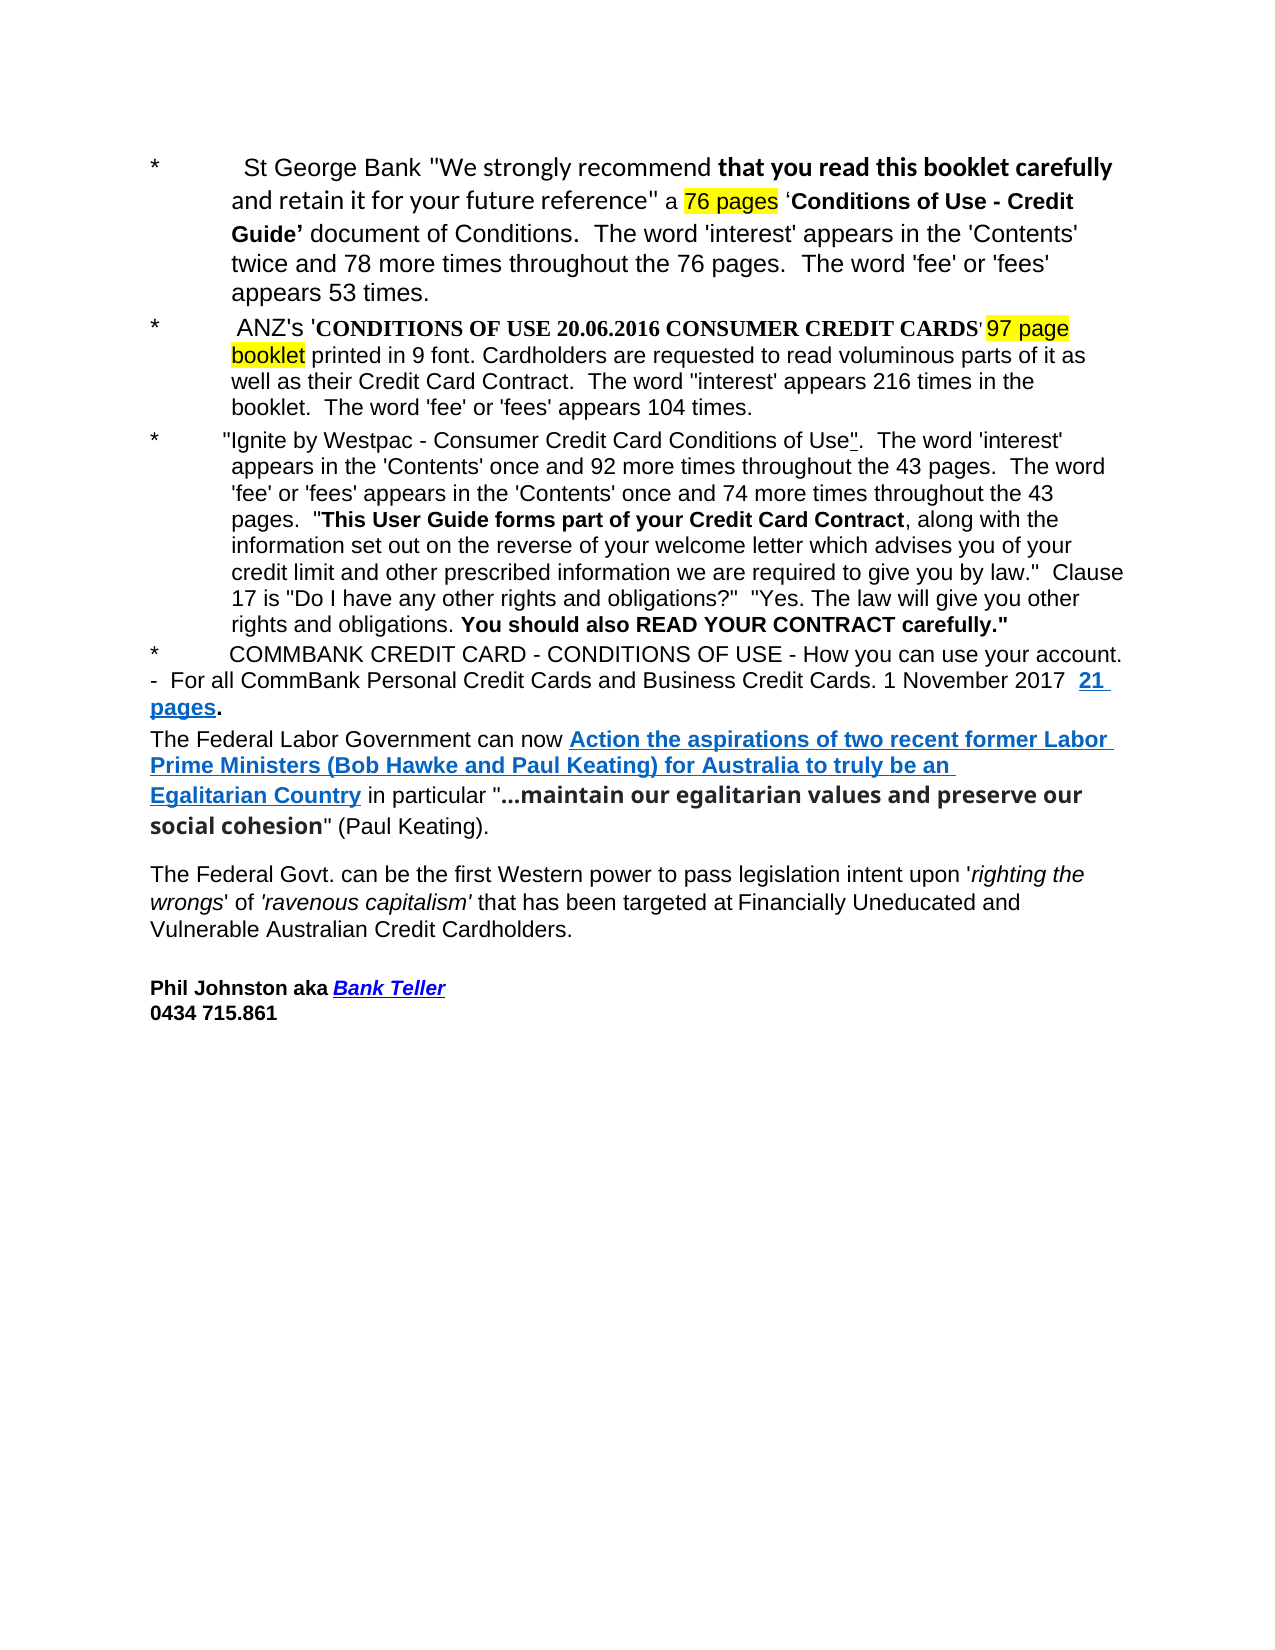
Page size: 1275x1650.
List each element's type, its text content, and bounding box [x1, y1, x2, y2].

text * ANZ's 'CONDITIONS OF USE 20.06.2016 CONSUMER CREDIT CARDS' 97 page booklet printed in 9 font. Cardholders are requested to read voluminous parts of it as well as their Credit Card Contract. The word "interest' appears 216 times in the booklet. The word 'fee' or 'fees' appears 104 times. [150, 313, 1125, 421]
text * "Ignite by Westpac - Consumer Credit Card Conditions of Use". The word 'interest' appears in the 'Contents' once and 92 more times throughout the 43 pages. The word 'fee' or 'fees' appears in the 'Contents' once and 74 more times throughout the 43 pages. "This User Guide forms part of your Credit Card Contract, along with the information set out on the reverse of your welcome letter which advises you of your credit limit and other prescribed information we are required to give you by law." Clause 17 is "Do I have any other rights and obligations?" "Yes. The law will give you other rights and obligations. You should also READ YOUR CONTRACT carefully." [150, 427, 1125, 638]
text * St George Bank "We strongly recommend that you read this booklet carefully and retain it for your future reference" a 76 pages ‘Conditions of Use - Credit Guide’ document of Conditions. The word 'interest' appears in the 'Contents' twice and 78 more times throughout the 76 pages. The word 'fee' or 'fees' appears 53 times. [150, 150, 1125, 307]
text The Federal Govt. can be the first Western power to pass legislation intent upon 'righting the wrongs' of 'ravenous capitalism' that has been targeted at Financially Uneducated and Vulnerable Australian Credit Cardholders. [150, 861, 1125, 942]
text Phil Johnston aka Bank Teller 0434 715.861 [150, 975, 1125, 1024]
text The Federal Labor Government can now Action the aspirations of two recent former Labor Prime Ministers (Bob Hawke and Paul Keating) for Australia to truly be an Egalitarian Country in particular "...maintain our egalitarian values and preserve our social cohesion" (Paul Keating). [150, 726, 1125, 841]
text * COMMBANK CREDIT CARD - CONDITIONS OF USE - How you can use your account. - For all CommBank Personal Credit Cards and Business Credit Cards. 1 November 2017 21 pages. [150, 641, 1125, 720]
